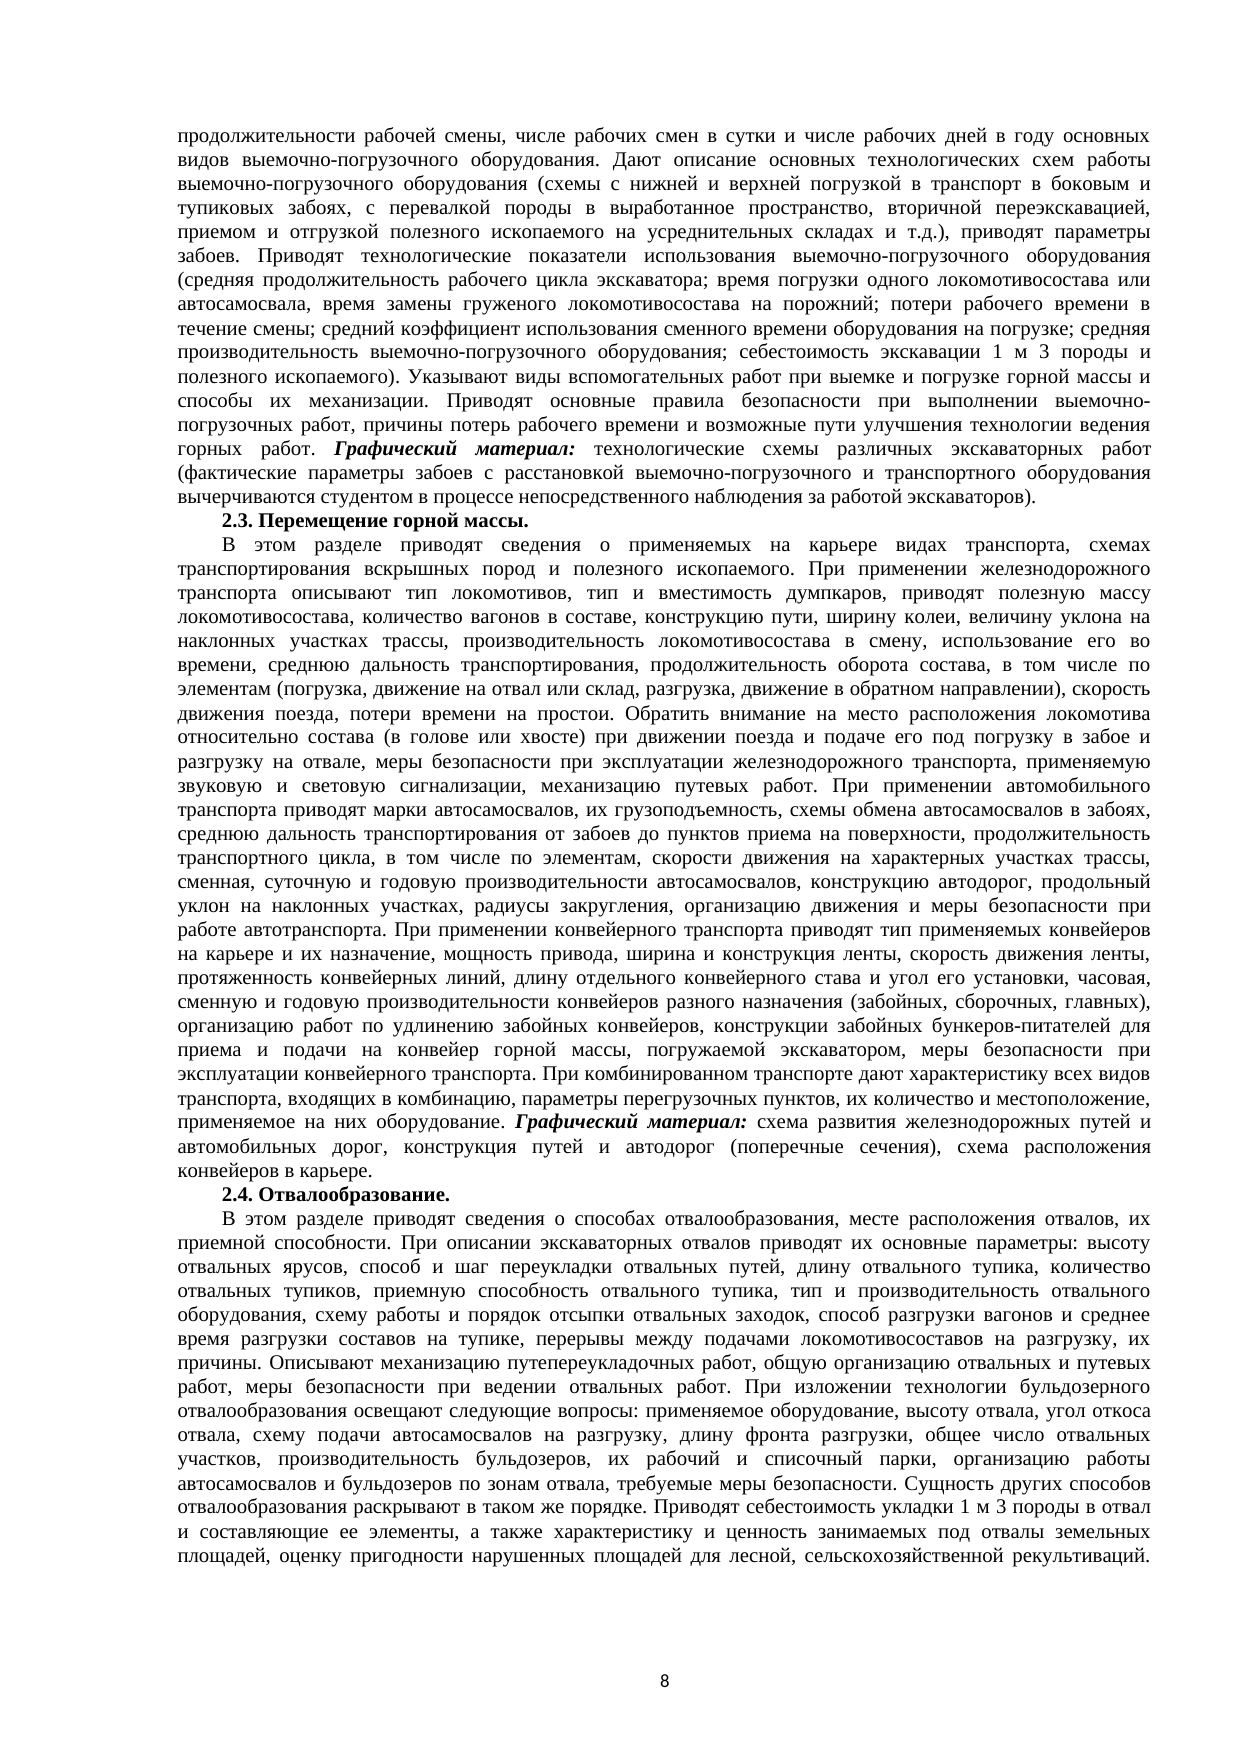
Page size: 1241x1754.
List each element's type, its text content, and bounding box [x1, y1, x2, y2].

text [177, 1206, 1152, 1567]
text 2.3. Перемещение горной массы. [177, 508, 1152, 532]
text 2.4. Отвалообразование. [177, 1182, 1152, 1206]
text В этом разделе приводят сведения о применяемых на карьере видах транспорта, схемах транспортирования вскрышных пород и полезного ископаемого. При применении железнодорожного транспорта описывают тип локомотивов, тип и вместимость думпкаров, приводят полезную массу локомотивосостава, количество вагонов в составе, конструкцию пути, ширину колеи, величину уклона на наклонных участках трассы, производительность локомотивосостава в смену, использование его во времени, среднюю дальность транспортирования, продолжительность оборота состава, в том числе по элементам (погрузка, движение на отвал или склад, разгрузка, движение в обратном направлении), скорость движения поезда, потери времени на простои. Обратить внимание на место расположения локомотива относительно состава (в голове или хвосте) при движении поезда и подаче его под погрузку в забое и разгрузку на отвале, меры безопасности при эксплуатации железнодорожного транспорта, применяемую звуковую и световую сигнализации, механизацию путевых работ. При применении автомобильного транспорта приводят марки автосамосвалов, их грузоподъемность, схемы обмена автосамосвалов в забоях, среднюю дальность транспортирования от забоев до пунктов приема на поверхности, продолжительность транспортного цикла, в том числе по элементам, скорости движения на характерных участках трассы, сменная, суточную и годовую производительности автосамосвалов, конструкцию автодорог, продольный уклон на наклонных участках, радиусы закругления, организацию движения и меры безопасности при работе автотранспорта. При применении конвейерного транспорта приводят тип применяемых конвейеров на карьере и их назначение, мощность привода, ширина и конструкция ленты, скорость движения ленты, протяженность конвейерных линий, длину отдельного конвейерного става и угол его установки, часовая, сменную и годовую производительности конвейеров разного назначения (забойных, сборочных, главных), организацию работ по удлинению забойных конвейеров, конструкции забойных бункеров-питателей для приема и подачи на конвейер горной массы, погружаемой экскаватором, меры безопасности при эксплуатации конвейерного транспорта. При комбинированном транспорте дают характеристику всех видов транспорта, входящих в комбинацию, параметры перегрузочных пунктов, их количество и местоположение, применяемое на них оборудование. Графический материал: схема развития железнодорожных путей и автомобильных дорог, конструкция путей и автодорог (поперечные сечения), схема расположения конвейеров в карьере. [177, 532, 1152, 1182]
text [177, 123, 1152, 508]
